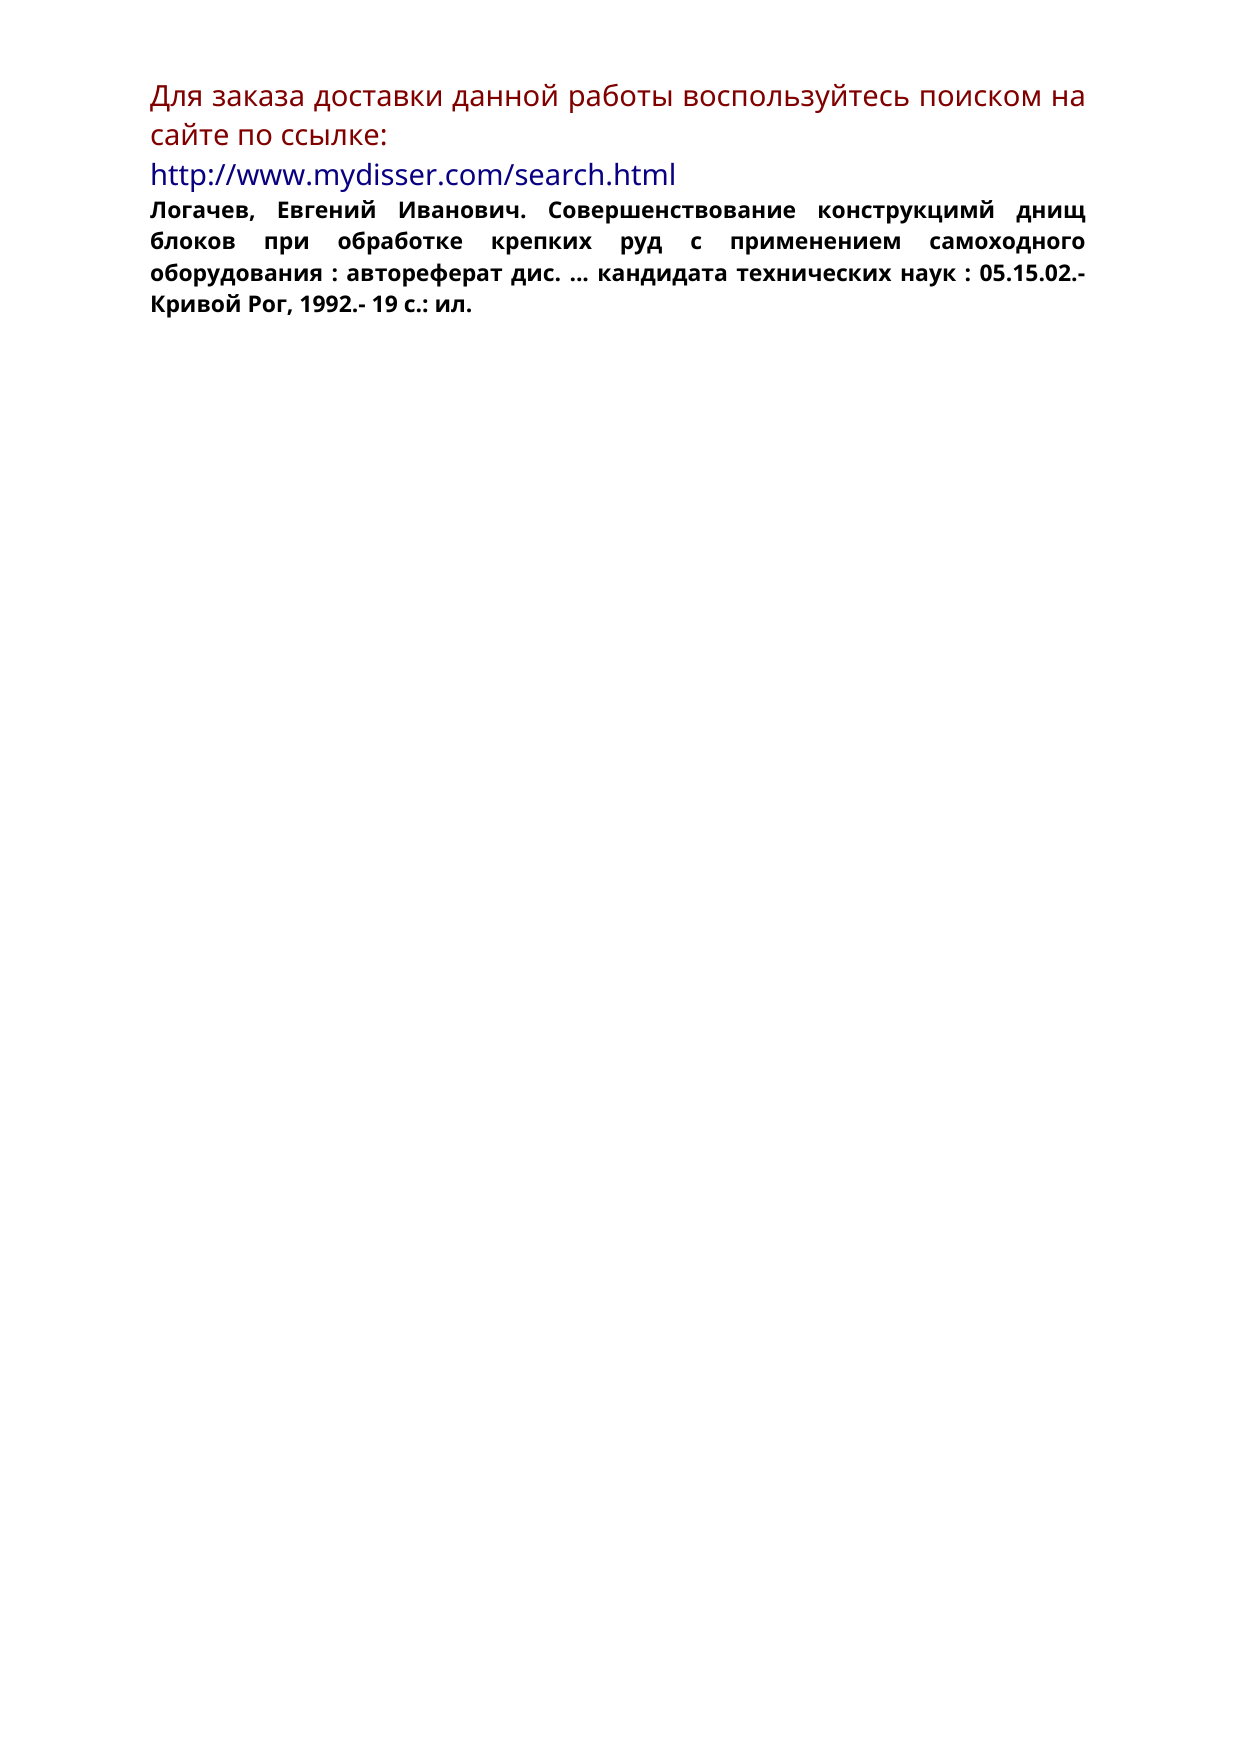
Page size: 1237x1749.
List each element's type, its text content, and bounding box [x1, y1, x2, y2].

text Логачев, Евгений Иванович. Совершенствование конструкцимй днищ блоков при обработке крепких руд с применением самоходного оборудования : автореферат дис. ... кандидата технических наук : 05.15.02.- Кривой Рог, 1992.- 19 с.: ил. [150, 194, 1086, 319]
